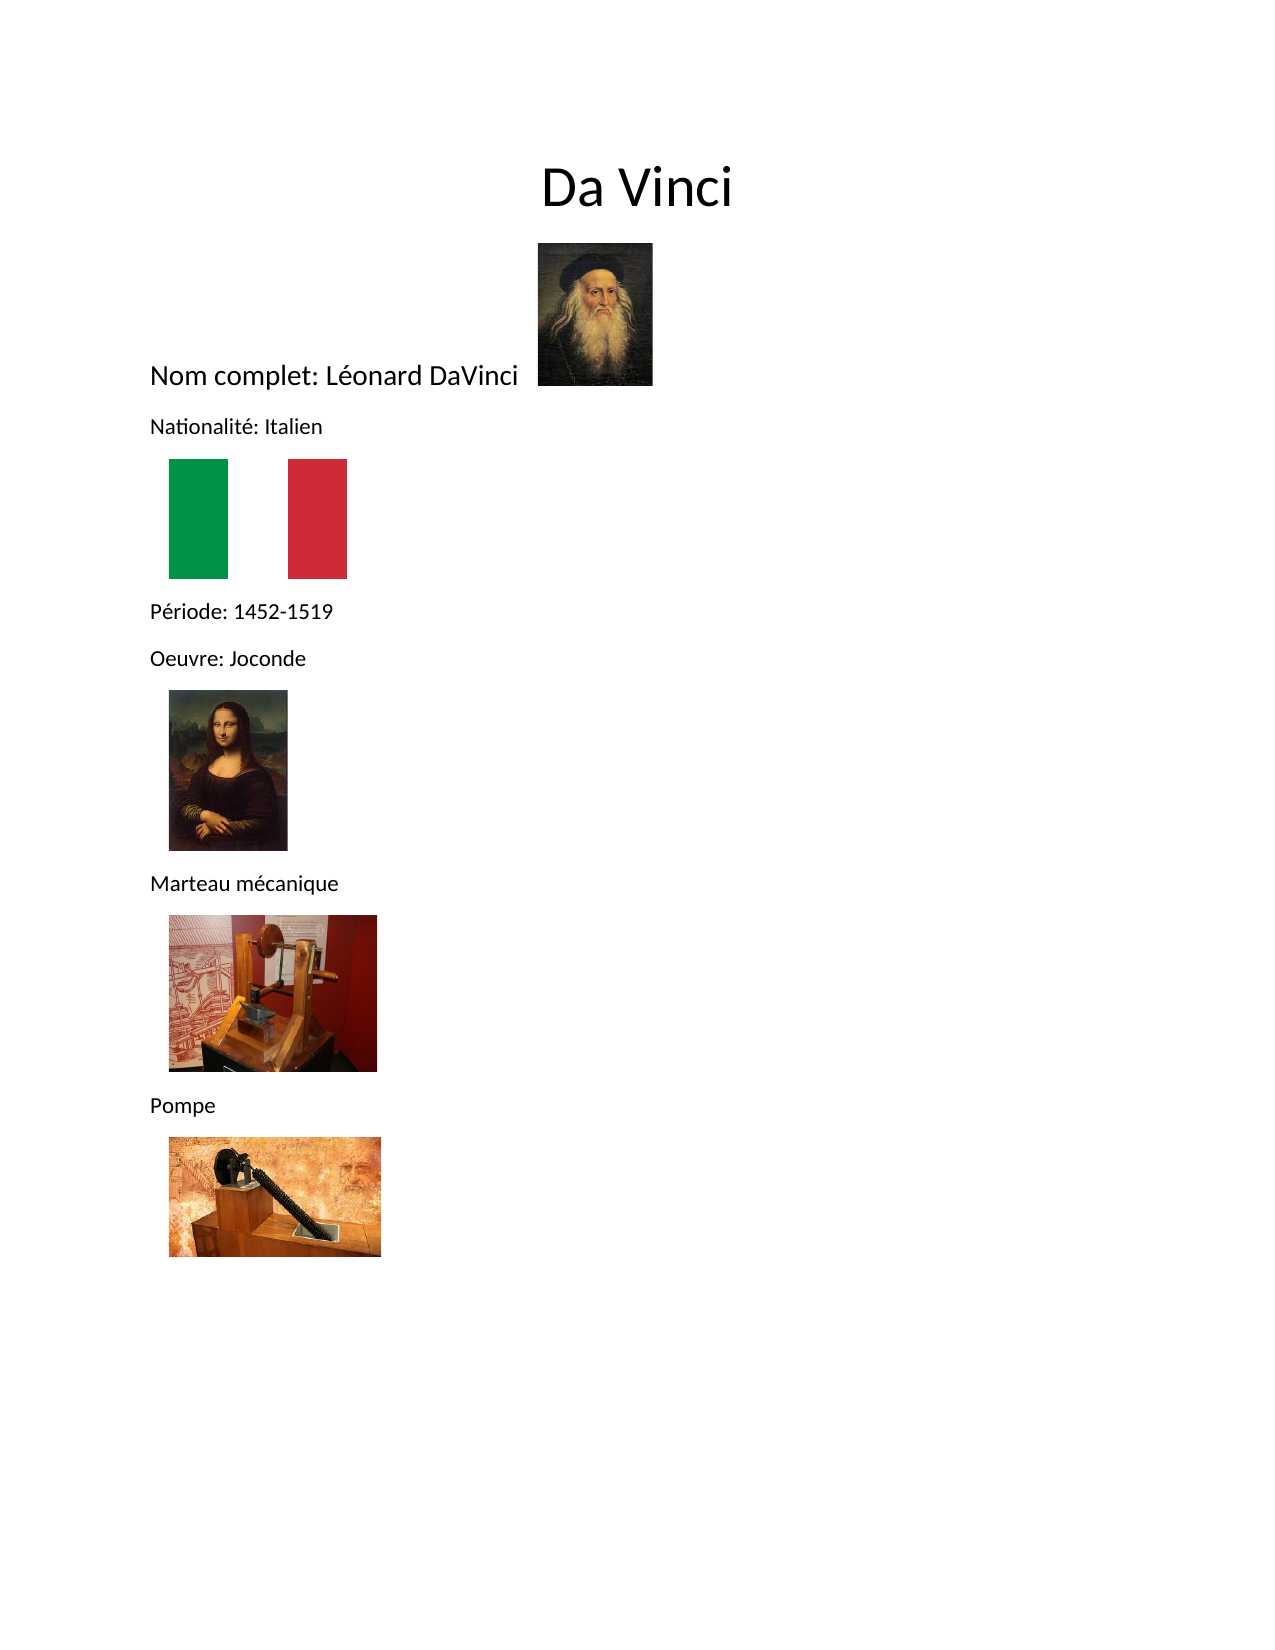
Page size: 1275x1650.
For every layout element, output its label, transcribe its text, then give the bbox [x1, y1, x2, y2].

text Marteau mécanique [150, 869, 1125, 897]
text Période: 1452-1519 [150, 597, 1125, 625]
text Nom complet: Léonard DaVinci [150, 243, 1125, 393]
text Oeuvre: Joconde [150, 644, 1125, 672]
text Da Vinci [150, 150, 1125, 221]
text Pompe [150, 1091, 1125, 1119]
text Nationalité: Italien [150, 412, 1125, 441]
